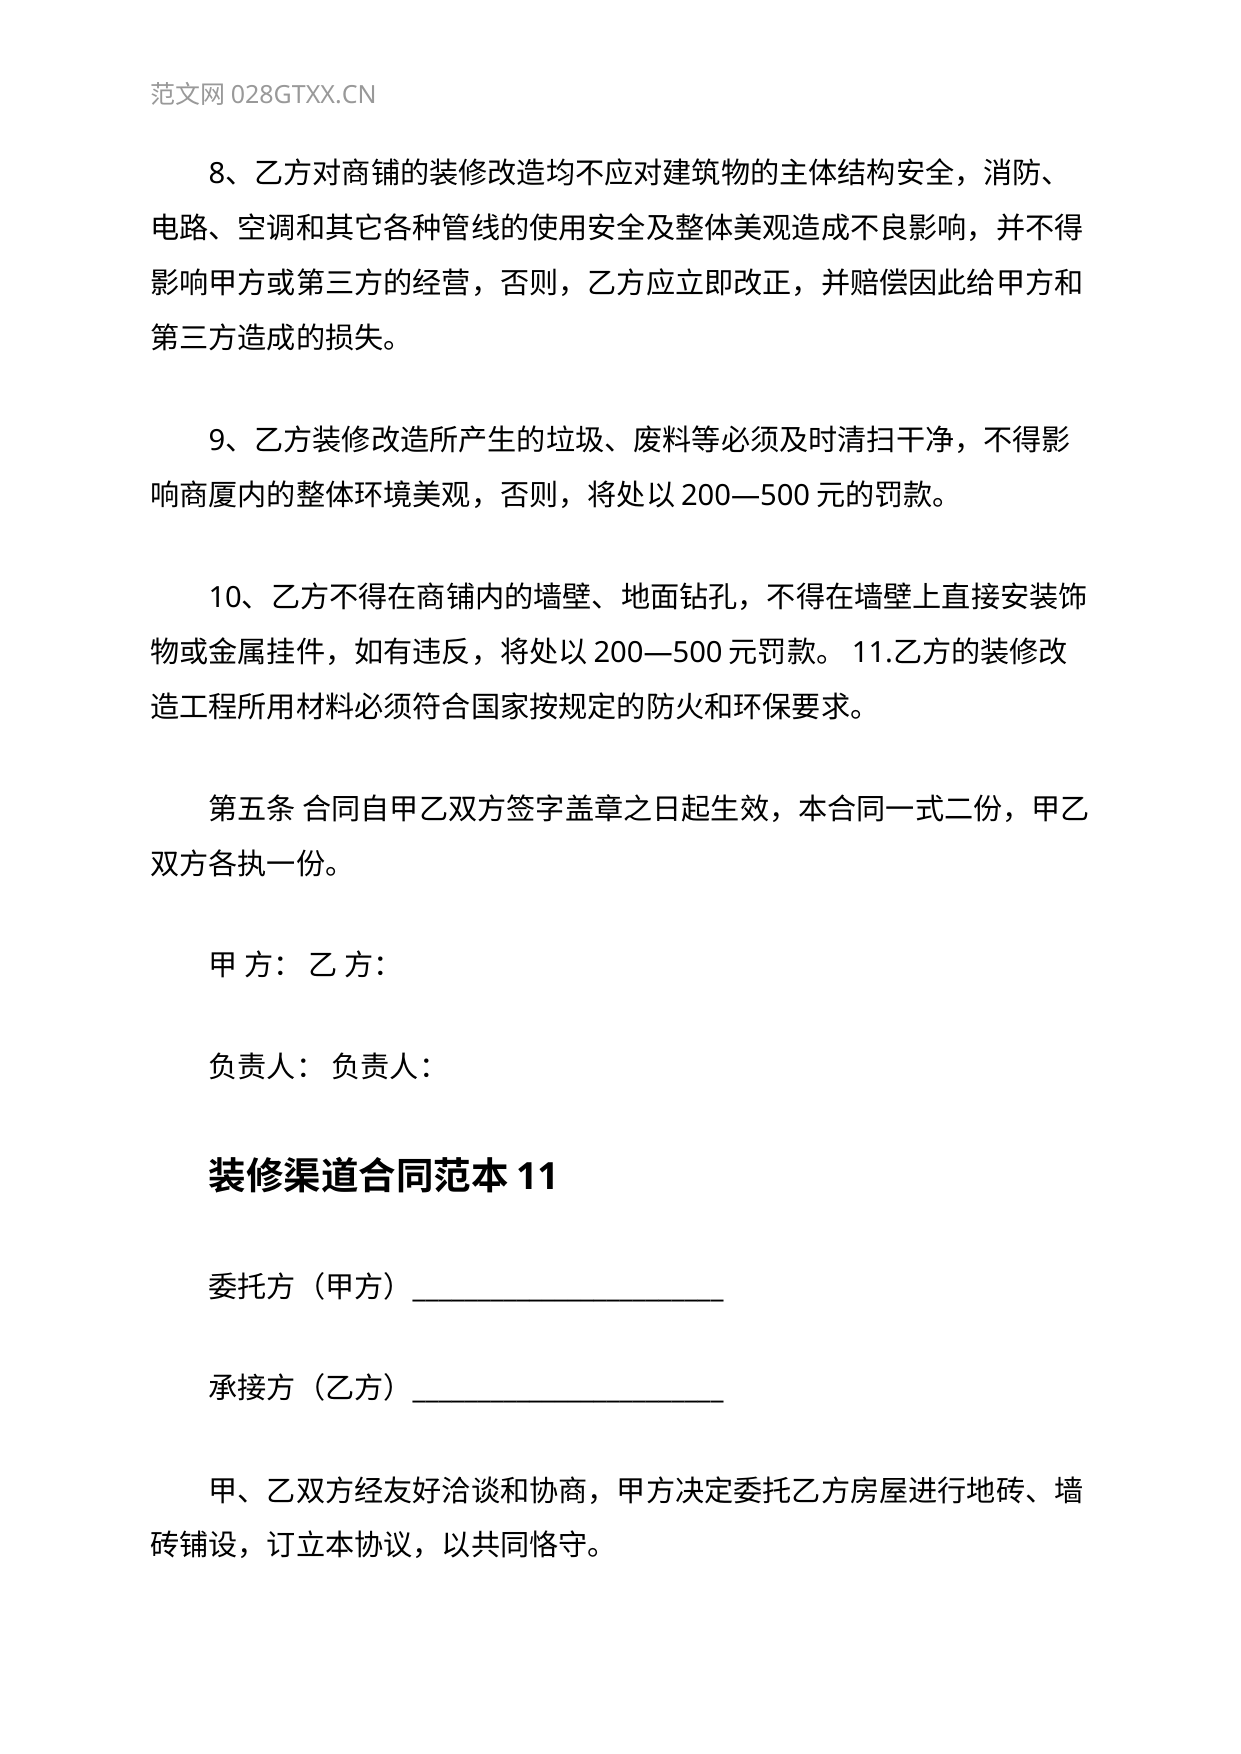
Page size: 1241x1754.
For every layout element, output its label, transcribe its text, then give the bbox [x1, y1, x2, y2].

text 甲、乙双方经友好洽谈和协商，甲方决定委托乙方房屋进行地砖、墙砖铺设，订立本协议，以共同恪守。 [150, 1467, 1090, 1564]
text 负责人： 负责人： [150, 1044, 1090, 1086]
text 10、乙方不得在商铺内的墙壁、地面钻孔，不得在墙壁上直接安装饰物或金属挂件，如有违反，将处以200—500元罚款。 11.乙方的装修改造工程所用材料必须符合国家按规定的防火和环保要求。 [150, 573, 1090, 726]
text 甲 方： 乙 方： [150, 942, 1090, 984]
text 8、乙方对商铺的装修改造均不应对建筑物的主体结构安全，消防、电路、空调和其它各种管线的使用安全及整体美观造成不良影响，并不得影响甲方或第三方的经营，否则，乙方应立即改正，并赔偿因此给甲方和第三方造成的损失。 [150, 150, 1090, 357]
text 9、乙方装修改造所产生的垃圾、废料等必须及时清扫干净，不得影响商厦内的整体环境美观，否则，将处以200—500元的罚款。 [150, 417, 1090, 514]
text 委托方（甲方）________________________ [150, 1263, 1090, 1306]
text 承接方（乙方）________________________ [150, 1365, 1090, 1407]
text 第五条 合同自甲乙双方签字盖章之日起生效，本合同一式二份，甲乙双方各执一份。 [150, 785, 1090, 882]
text 装修渠道合同范本11 [150, 1146, 1090, 1200]
